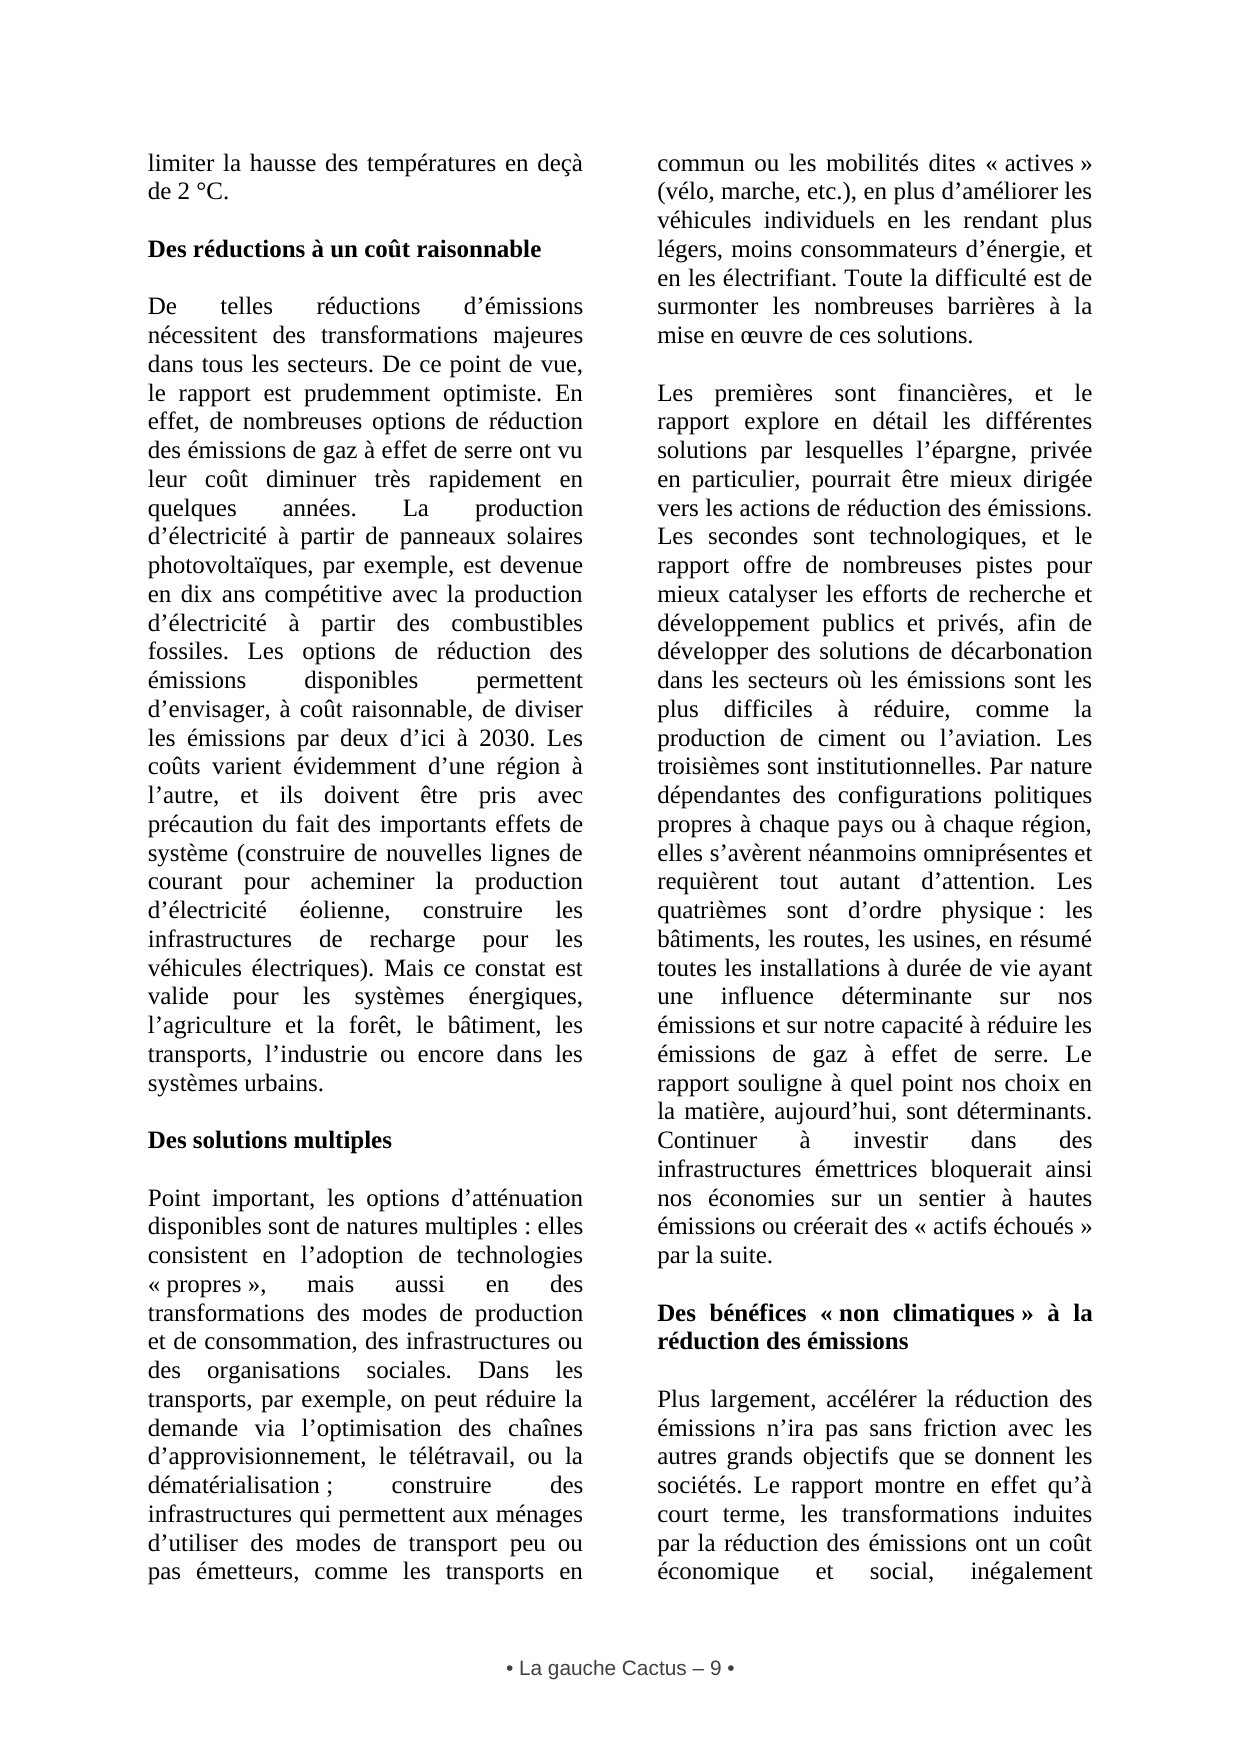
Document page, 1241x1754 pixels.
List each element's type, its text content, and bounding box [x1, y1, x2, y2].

text Les premières sont financières, et le rapport explore en détail les différentes solutions par lesquelles l’épargne, privée en particulier, pourrait être mieux dirigée vers les actions de réduction des émissions. Les secondes sont technologiques, et le rapport offre de nombreuses pistes pour mieux catalyser les efforts de recherche et développement publics et privés, afin de développer des solutions de décarbonation dans les secteurs où les émissions sont les plus difficiles à réduire, comme la production de ciment ou l’aviation. Les troisièmes sont institutionnelles. Par nature dépendantes des configurations politiques propres à chaque pays ou à chaque région, elles s’avèrent néanmoins omniprésentes et requièrent tout autant d’attention. Les quatrièmes sont d’ordre physique : les bâtiments, les routes, les usines, en résumé toutes les installations à durée de vie ayant une influence déterminante sur nos émissions et sur notre capacité à réduire les émissions de gaz à effet de serre. Le rapport souligne à quel point nos choix en la matière, aujourd’hui, sont déterminants. Continuer à investir dans des infrastructures émettrices bloquerait ainsi nos économies sur un sentier à hautes émissions ou créerait des « actifs échoués » par la suite. [657, 378, 1093, 1269]
text Des solutions multiples [148, 1125, 583, 1154]
text De telles réductions d’émissions nécessitent des transformations majeures dans tous les secteurs. De ce point de vue, le rapport est prudemment optimiste. En effet, de nombreuses options de réduction des émissions de gaz à effet de serre ont vu leur coût diminuer très rapidement en quelques années. La production d’électricité à partir de panneaux solaires photovoltaïques, par exemple, est devenue en dix ans compétitive avec la production d’électricité à partir des combustibles fossiles. Les options de réduction des émissions disponibles permettent d’envisager, à coût raisonnable, de diviser les émissions par deux d’ici à 2030. Les coûts varient évidemment d’une région à l’autre, et ils doivent être pris avec précaution du fait des importants effets de système (construire de nouvelles lignes de courant pour acheminer la production d’électricité éolienne, construire les infrastructures de recharge pour les véhicules électriques). Mais ce constat est valide pour les systèmes énergiques, l’agriculture et la forêt, le bâtiment, les transports, l’industrie ou encore dans les systèmes urbains. [148, 291, 583, 1096]
text Point important, les options d’atténuation disponibles sont de natures multiples : elles consistent en l’adoption de technologies « propres », mais aussi en des transformations des modes de production et de consommation, des infrastructures ou des organisations sociales. Dans les transports, par exemple, on peut réduire la demande via l’optimisation des chaînes d’approvisionnement, le télétravail, ou la dématérialisation ; construire des infrastructures qui permettent aux ménages d’utiliser des modes de transport peu ou pas émetteurs, comme les transports en commun ou les mobilités dites « actives » (vélo, marche, etc.), en plus d’améliorer les véhicules individuels en les rendant plus légers, moins consommateurs d’énergie, et en les électrifiant. Toute la difficulté est de surmonter les nombreuses barrières à la mise en œuvre de ces solutions. [657, 148, 1093, 349]
text Des bénéfices « non climatiques » à la réduction des émissions [657, 1298, 1093, 1355]
text Des réductions à un coût raisonnable [148, 234, 583, 263]
text Point important, les options d’atténuation disponibles sont de natures multiples : elles consistent en l’adoption de technologies « propres », mais aussi en des transformations des modes de production et de consommation, des infrastructures ou des organisations sociales. Dans les transports, par exemple, on peut réduire la demande via l’optimisation des chaînes d’approvisionnement, le télétravail, ou la dématérialisation ; construire des infrastructures qui permettent aux ménages d’utiliser des modes de transport peu ou pas émetteurs, comme les transports en commun ou les mobilités dites « actives » (vélo, marche, etc.), en plus d’améliorer les véhicules individuels en les rendant plus légers, moins consommateurs d’énergie, et en les électrifiant. Toute la difficulté est de surmonter les nombreuses barrières à la mise en œuvre de ces solutions. [148, 1183, 583, 1585]
